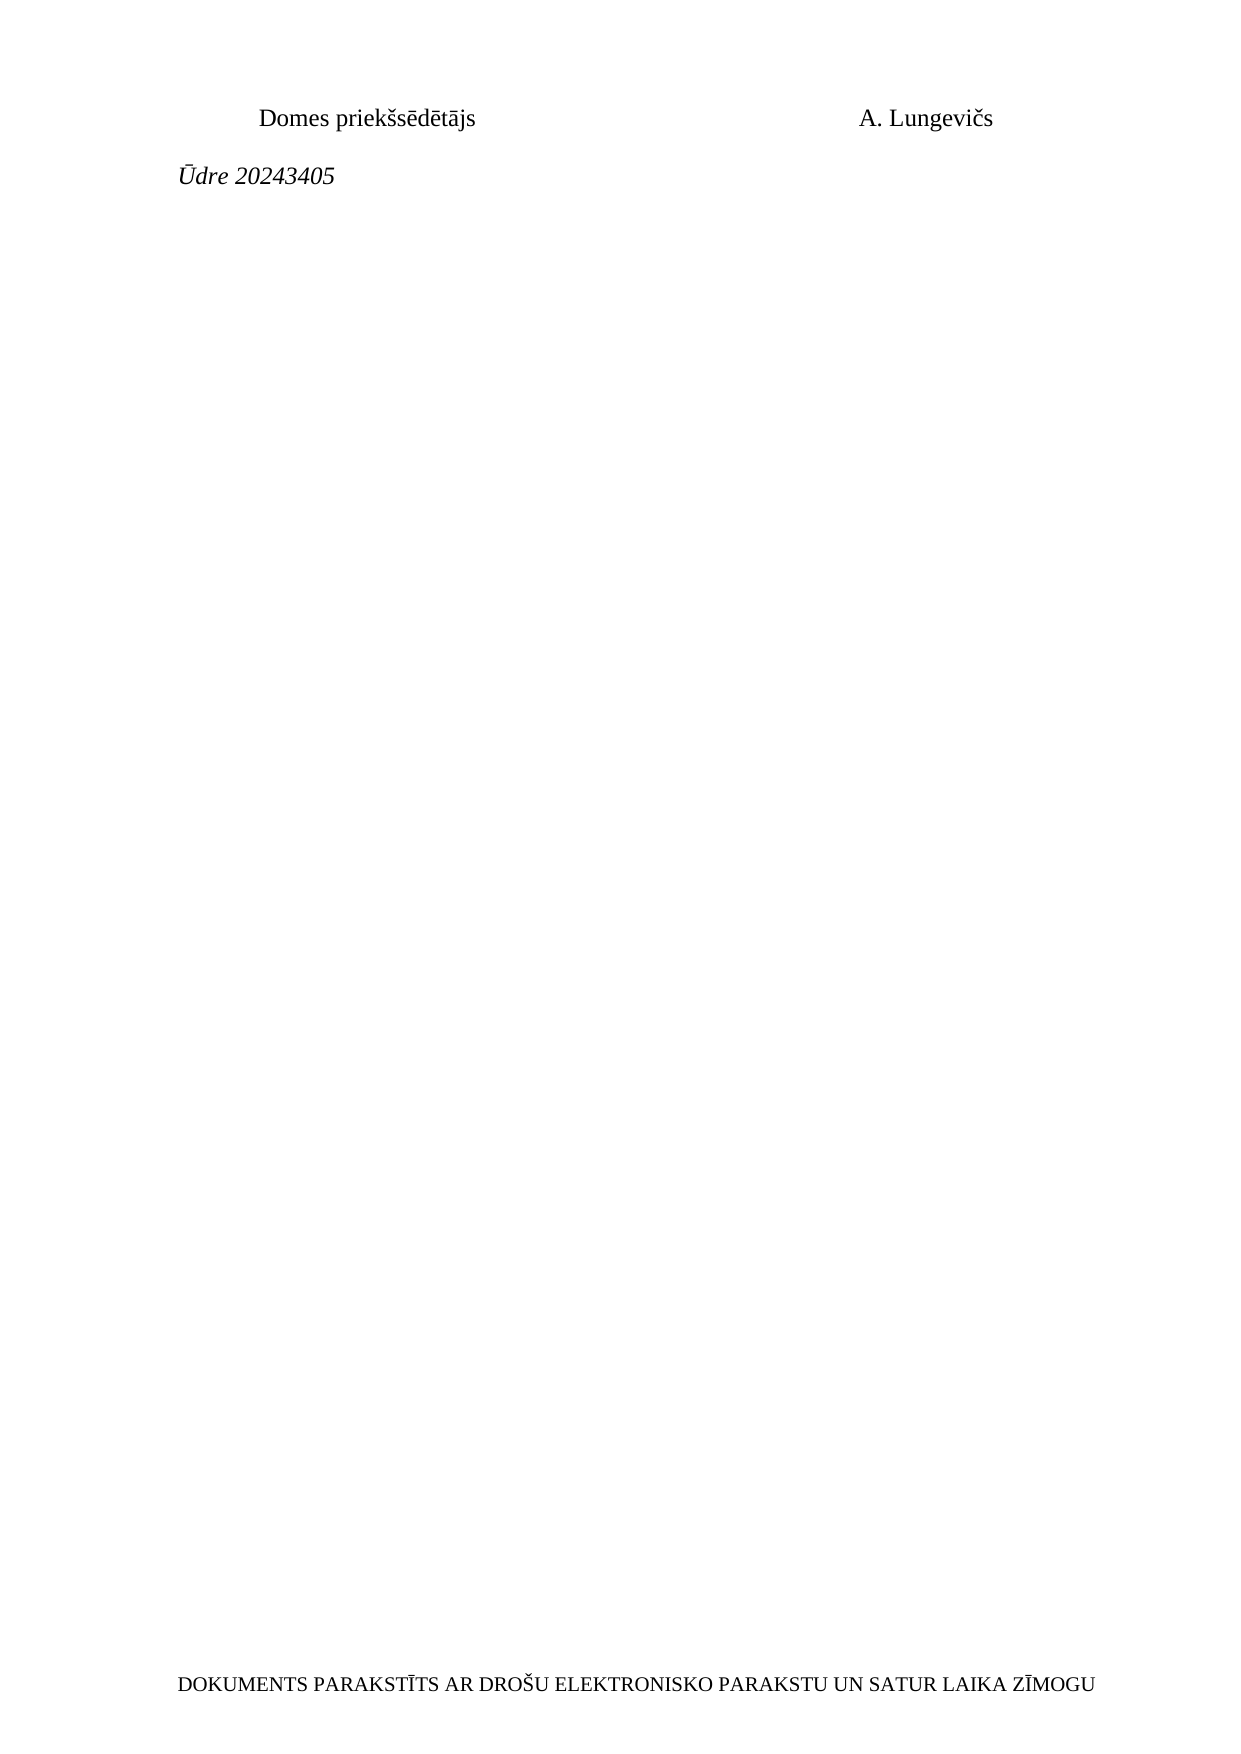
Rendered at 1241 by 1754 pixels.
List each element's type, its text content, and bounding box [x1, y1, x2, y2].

text Domes priekšsēdētājs A. Lungevičs [177, 103, 1122, 132]
text Ūdre 20243405 [177, 161, 1122, 190]
